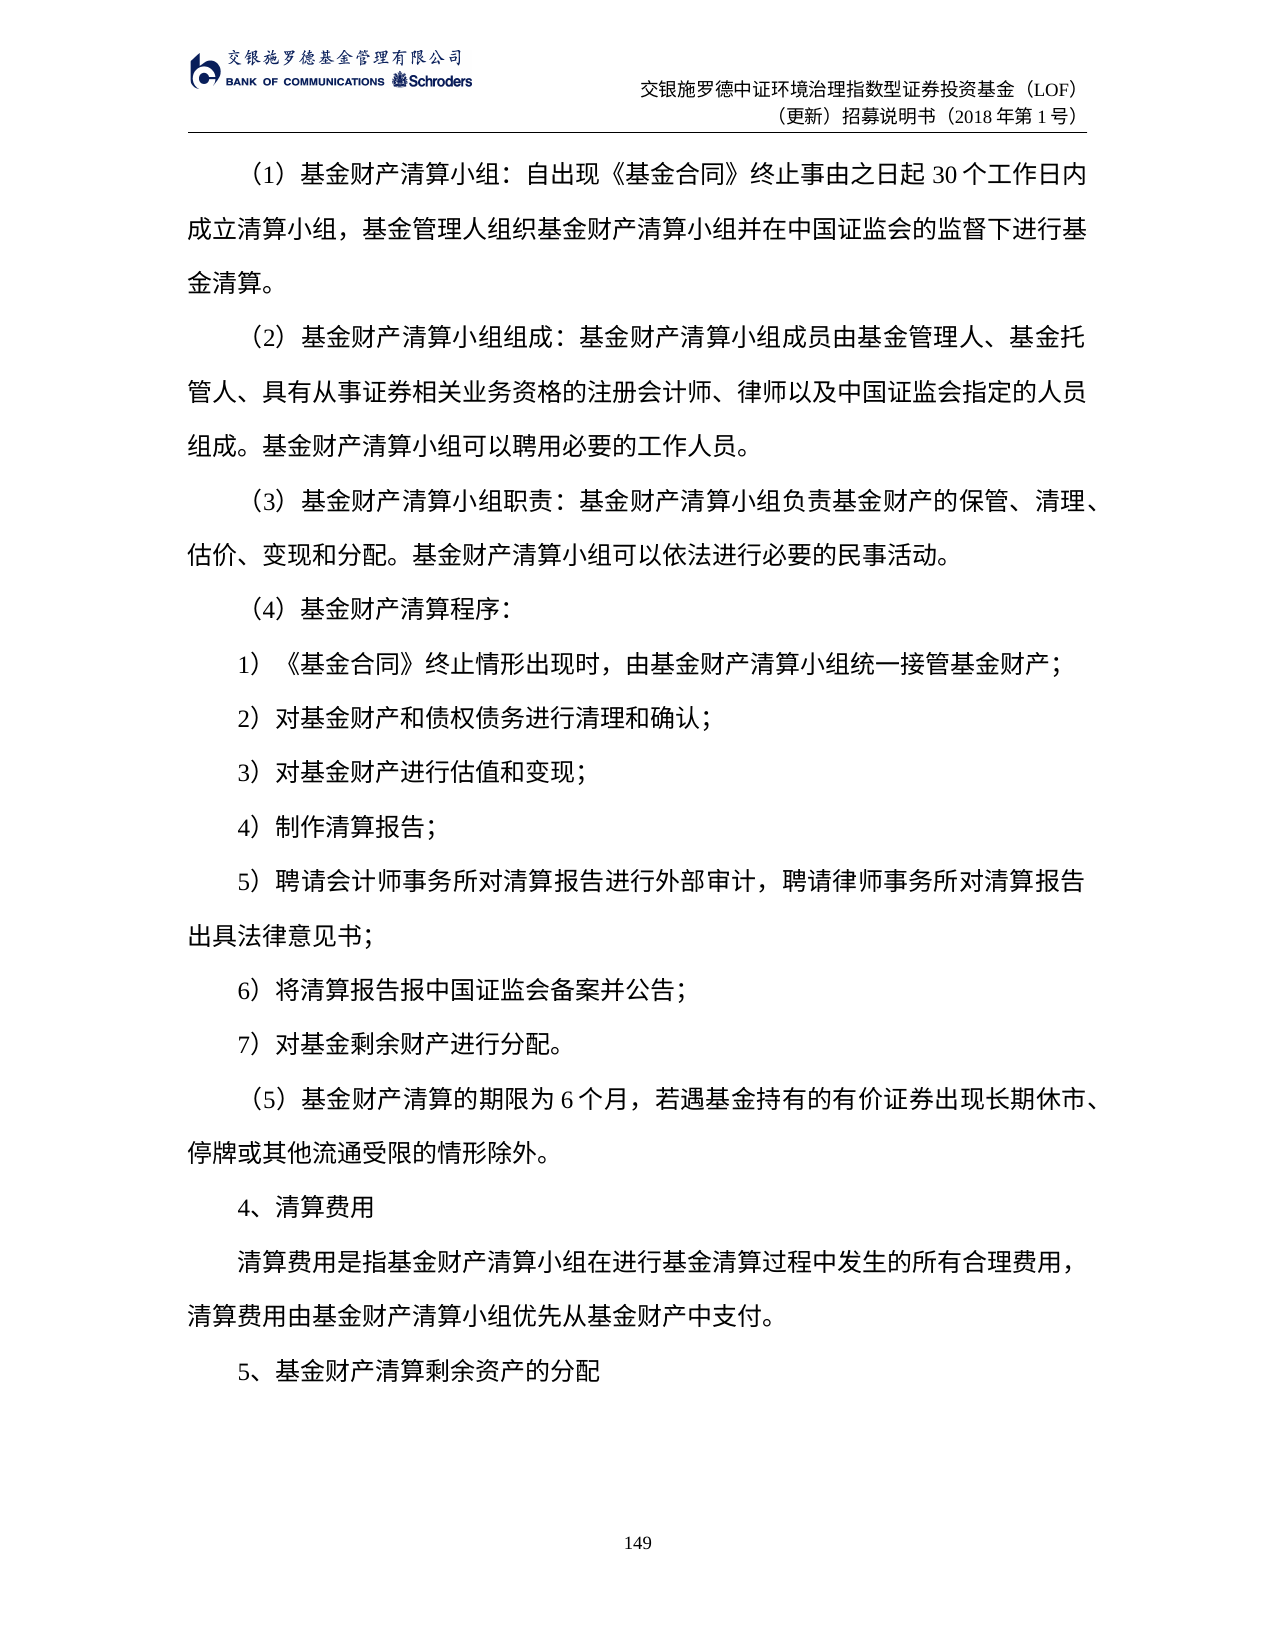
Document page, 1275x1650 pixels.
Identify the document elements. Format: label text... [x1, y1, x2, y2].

text （2）基金财产清算小组组成：基金财产清算小组成员由基金管理人、基金托管人、具有从事证券相关业务资格的注册会计师、律师以及中国证监会指定的人员组成。基金财产清算小组可以聘用必要的工作人员。 [187, 318, 1087, 463]
text 3）对基金财产进行估值和变现； [187, 753, 1087, 789]
text 6）将清算报告报中国证监会备案并公告； [187, 970, 1087, 1007]
text 2）对基金财产和债权债务进行清理和确认； [187, 698, 1087, 735]
text 4、清算费用 [187, 1188, 1087, 1224]
text （4）基金财产清算程序： [187, 590, 1087, 626]
text （5）基金财产清算的期限为6个月，若遇基金持有的有价证券出现长期休市、停牌或其他流通受限的情形除外。 [187, 1079, 1087, 1170]
picture [190, 50, 472, 89]
text 4）制作清算报告； [187, 807, 1087, 843]
text 7）对基金剩余财产进行分配。 [187, 1025, 1087, 1061]
text 5、基金财产清算剩余资产的分配 [187, 1351, 1087, 1387]
text 清算费用是指基金财产清算小组在进行基金清算过程中发生的所有合理费用，清算费用由基金财产清算小组优先从基金财产中支付。 [187, 1242, 1087, 1333]
text 1）《基金合同》终止情形出现时，由基金财产清算小组统一接管基金财产； [187, 644, 1087, 680]
text 5）聘请会计师事务所对清算报告进行外部审计，聘请律师事务所对清算报告出具法律意见书； [187, 862, 1087, 952]
text （1）基金财产清算小组：自出现《基金合同》终止事由之日起30个工作日内成立清算小组，基金管理人组织基金财产清算小组并在中国证监会的监督下进行基金清算。 [187, 155, 1087, 300]
text （3）基金财产清算小组职责：基金财产清算小组负责基金财产的保管、清理、估价、变现和分配。基金财产清算小组可以依法进行必要的民事活动。 [187, 481, 1087, 572]
